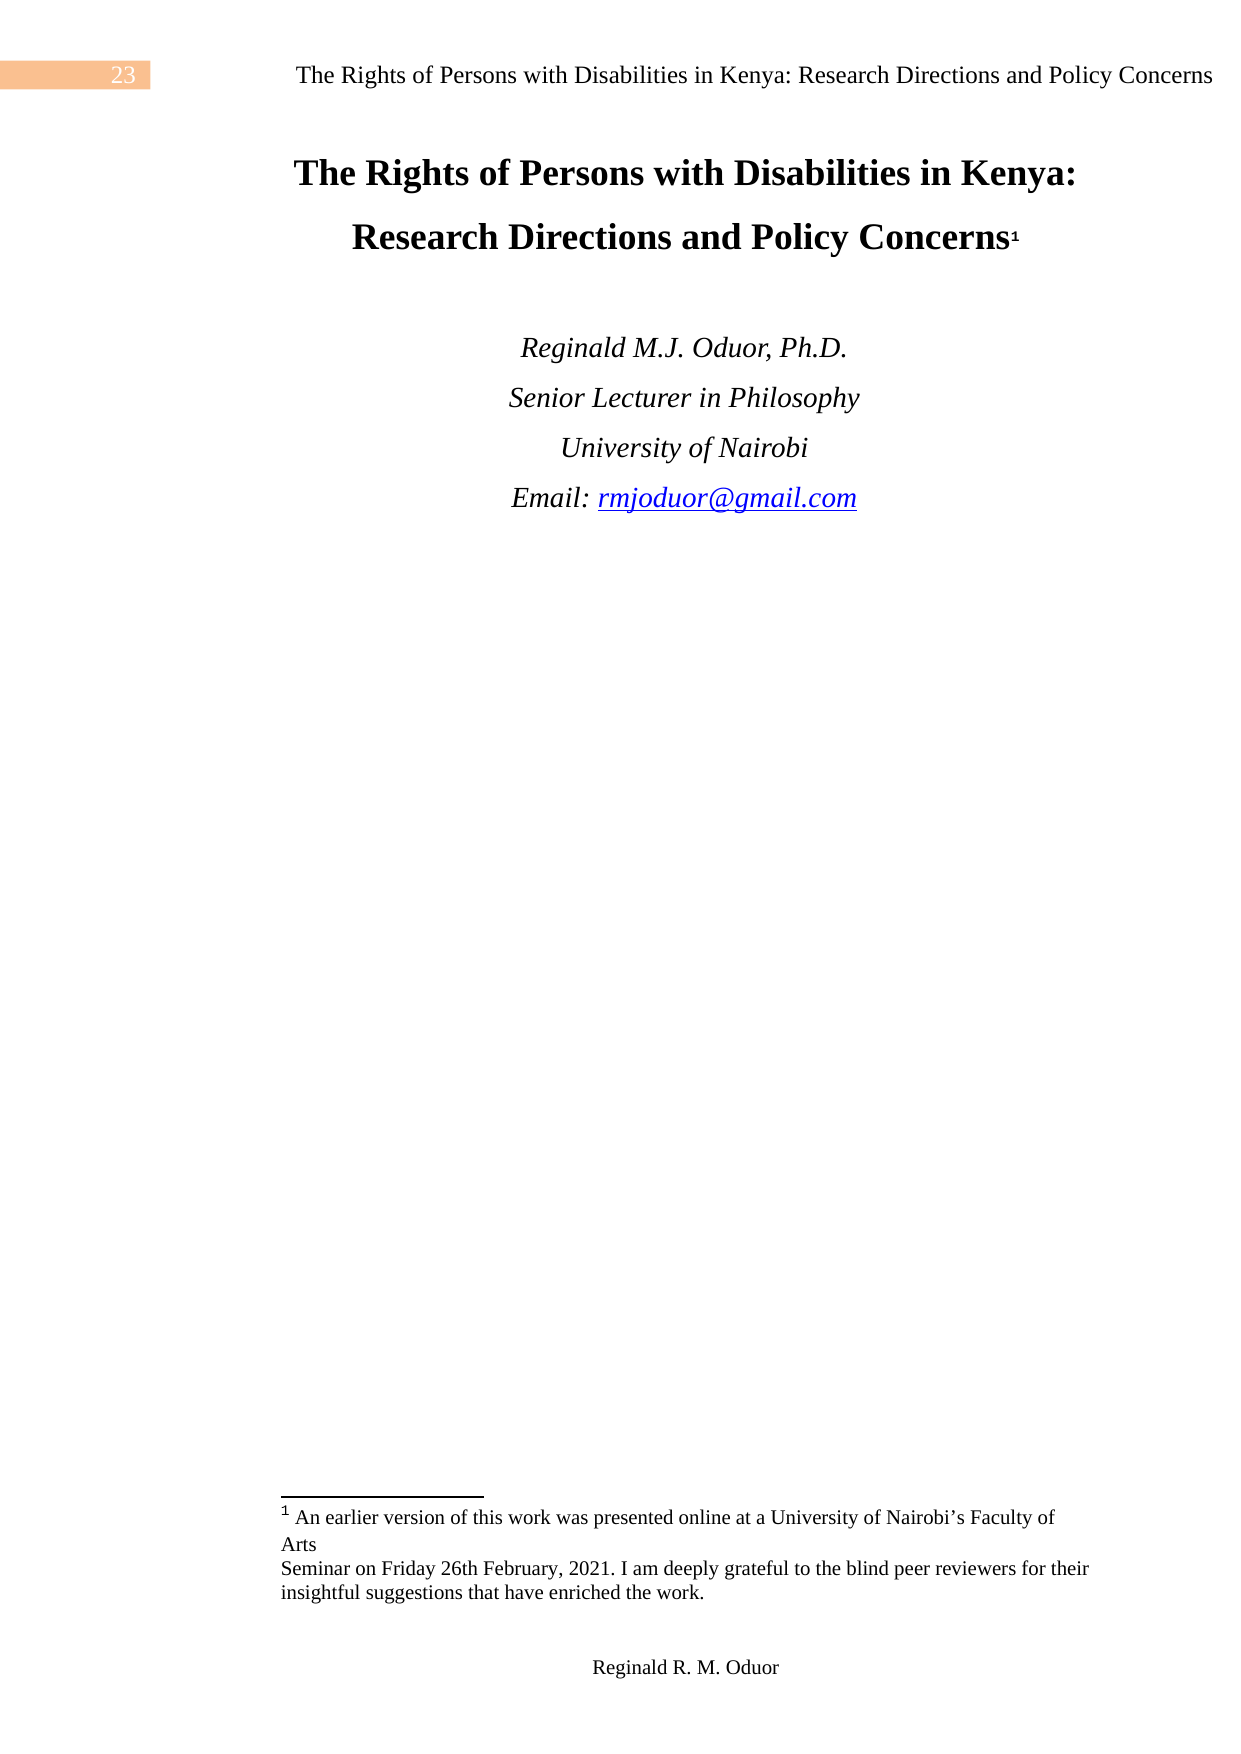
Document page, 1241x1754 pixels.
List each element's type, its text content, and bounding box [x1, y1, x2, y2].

subtitle The Rights of Persons with Disabilities in Kenya: Research Directions and Policy Concerns [281, 150, 1090, 258]
text Email: rmjoduor@gmail.com [281, 481, 1090, 514]
text Senior Lecturer in Philosophy [281, 380, 1090, 413]
text Reginald M.J. Oduor, Ph.D. [281, 330, 1090, 363]
text University of Nairobi [281, 430, 1090, 464]
